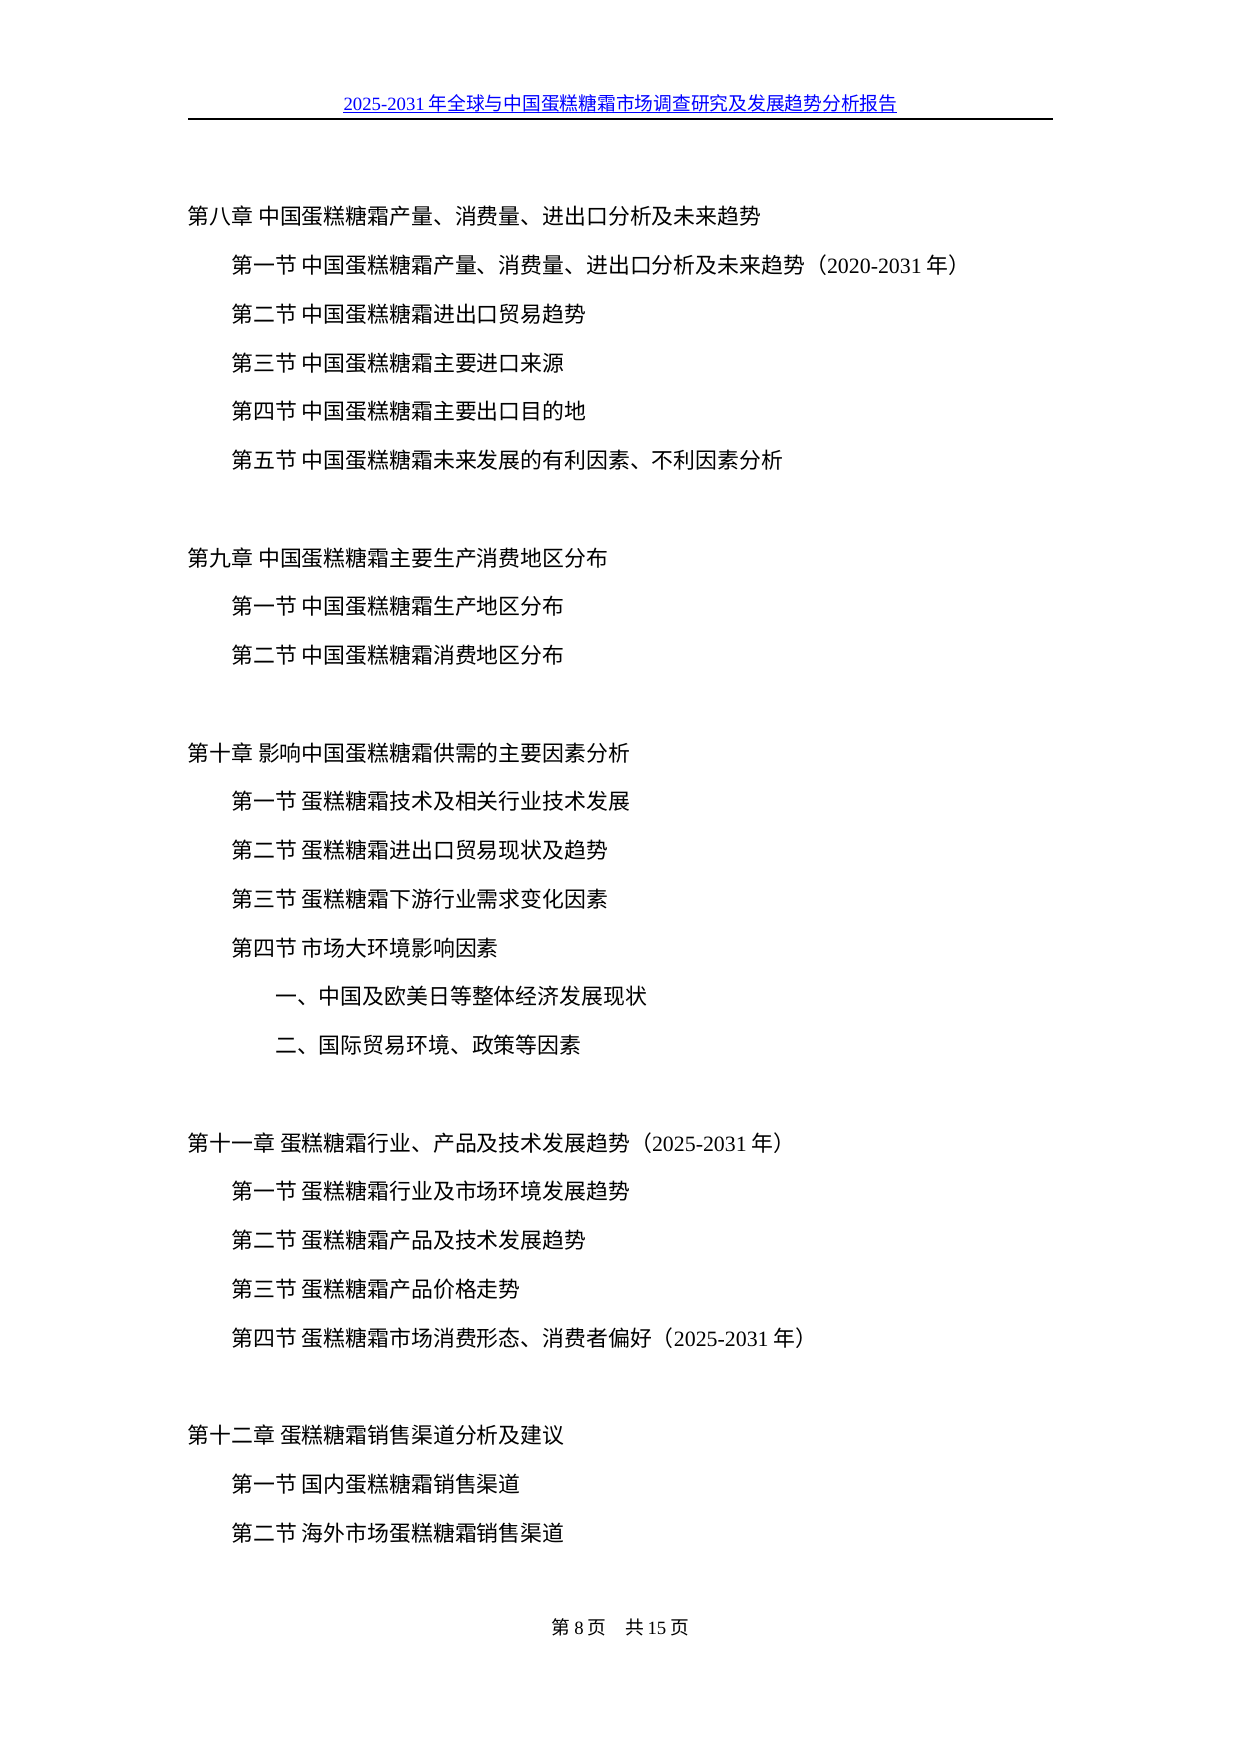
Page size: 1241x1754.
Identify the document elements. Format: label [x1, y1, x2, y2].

text [187, 150, 1053, 1548]
